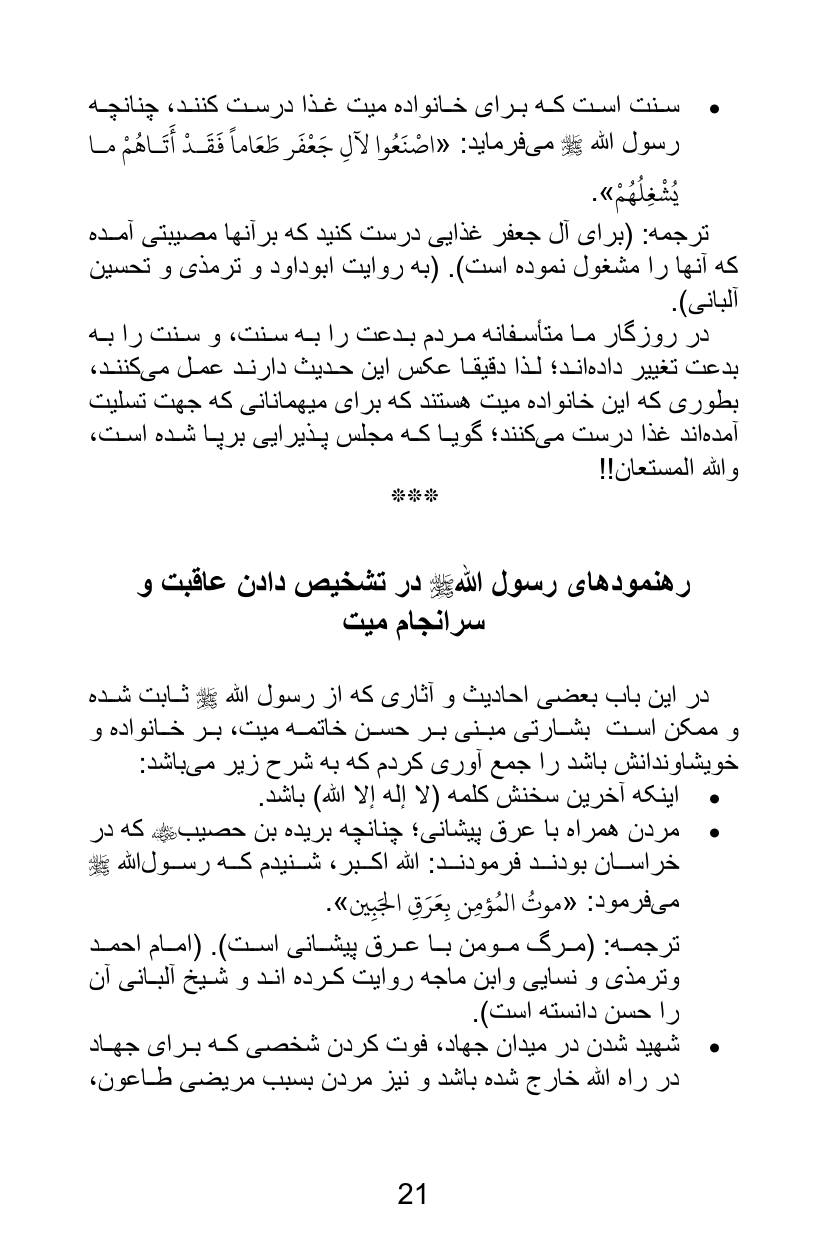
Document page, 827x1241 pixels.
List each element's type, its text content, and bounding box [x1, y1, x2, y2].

list سنت است که برای خانواده میت غذا درست کنند، چنانچه رسول الله می‌فرماید: «اصْنَعُوا لآلِ جَعْفَر طَعَاماً فَقَدْ أَتَاهُمْ ما يُشْغِلُهُمْ». [89, 89, 708, 217]
text در این باب بعضی احادیث و آثاری که از رسول الله ثابت شده و ممکن است بشارتی مبنی بر حسن خاتمه میت، بر خانواده و خویشاوندانش باشد را جمع آوری کردم که به شرح زیر می‌باشد: [89, 679, 738, 779]
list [89, 1028, 709, 1095]
text در روزگار ما متأسفانه مردم بدعت را به سنت، و سنت را به بدعت تغییر داده‌اند؛ لذا دقیقا عکس این حدیث دارند عمل می‌کنند، بطوری که این خانواده میت هستند که برای میهمانانی که جهت تسلیت آمده‌اند غذا درست می‌کنند؛ گویا که مجلس پذیرایی برپا شده است، والله المستعان!! [89, 318, 738, 485]
subtitle رهنمودهای رسول الله در تشخیص دادن عاقبت و سرانجام میت [89, 564, 738, 641]
list اینکه آخرین سخنش کلمه (لا إله إلا الله) باشد. [89, 779, 708, 813]
text ترجمه: (مرگ مومن با عرق پیشانی است). (امام احمد وترمذی و نسایی وابن ماجه روایت کرده اند و شیخ آلبانی آن را حسن دانسته است). [89, 927, 679, 1028]
text ترجمه: (برای آل جعفر غذایی درست کنید که برآنها مصیبتی آمده که آنها را مشغول نموده است). (به روایت ابوداود و ترمذی و تحسین آلبانی). [89, 217, 738, 318]
list مردن همراه با عرق پیشانی؛ چنانچه بریده بن حصیب که در خراسان بودند فرمودند: الله اکبر، شنیدم که رسول‌الله می‌فرمود: «موتُ المُؤمِن بِعَرَقِ الجَبِین». [89, 813, 708, 927]
text *** [89, 485, 738, 514]
